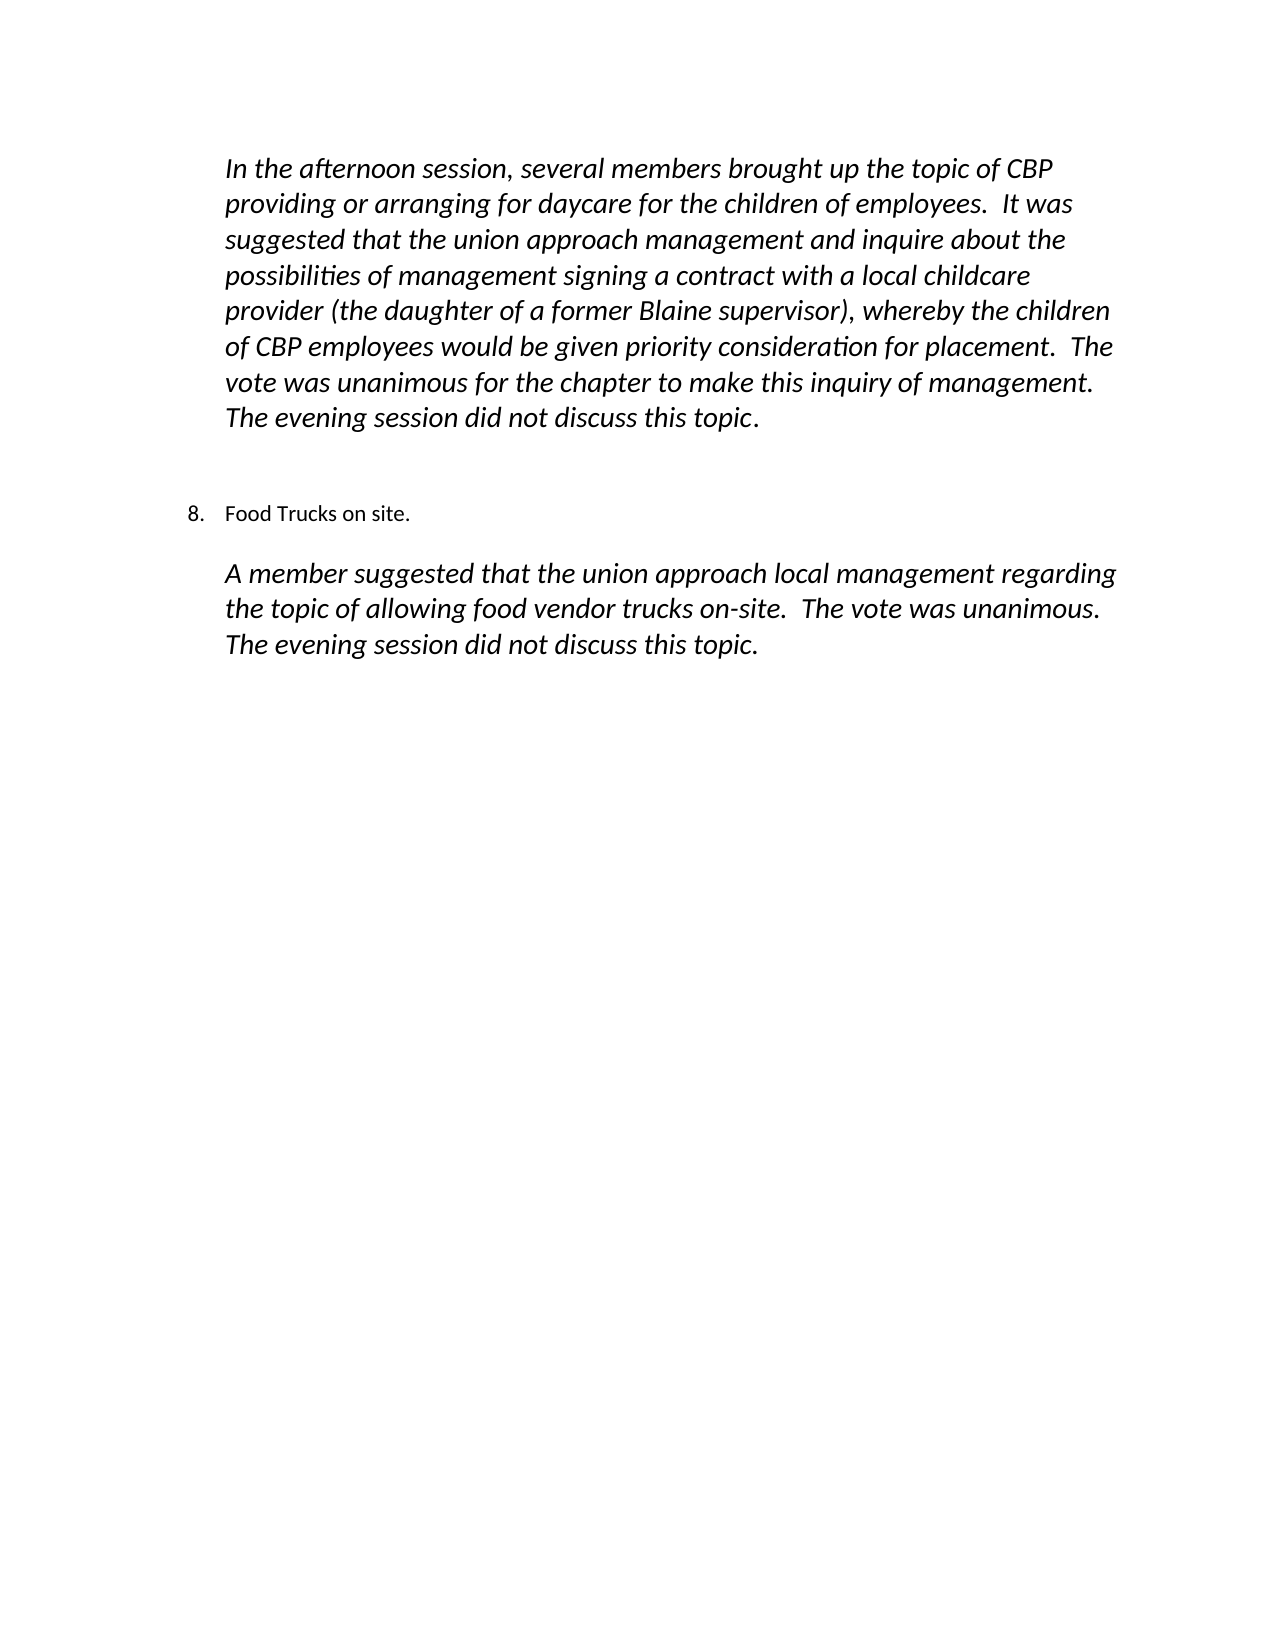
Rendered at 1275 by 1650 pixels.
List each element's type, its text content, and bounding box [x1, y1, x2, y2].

text In the afternoon session, several members brought up the topic of CBP providing or arranging for daycare for the children of employees. It was suggested that the union approach management and inquire about the possibilities of management signing a contract with a local childcare provider (the daughter of a former Blaine supervisor), whereby the children of CBP employees would be given priority consideration for placement. The vote was unanimous for the chapter to make this inquiry of management. The evening session did not discuss this topic. [225, 150, 1125, 435]
list A member suggested that the union approach local management regarding the topic of allowing food vendor trucks on-site. The vote was unanimous. The evening session did not discuss this topic. [225, 555, 1125, 662]
list Food Trucks on site. [187, 499, 1125, 555]
